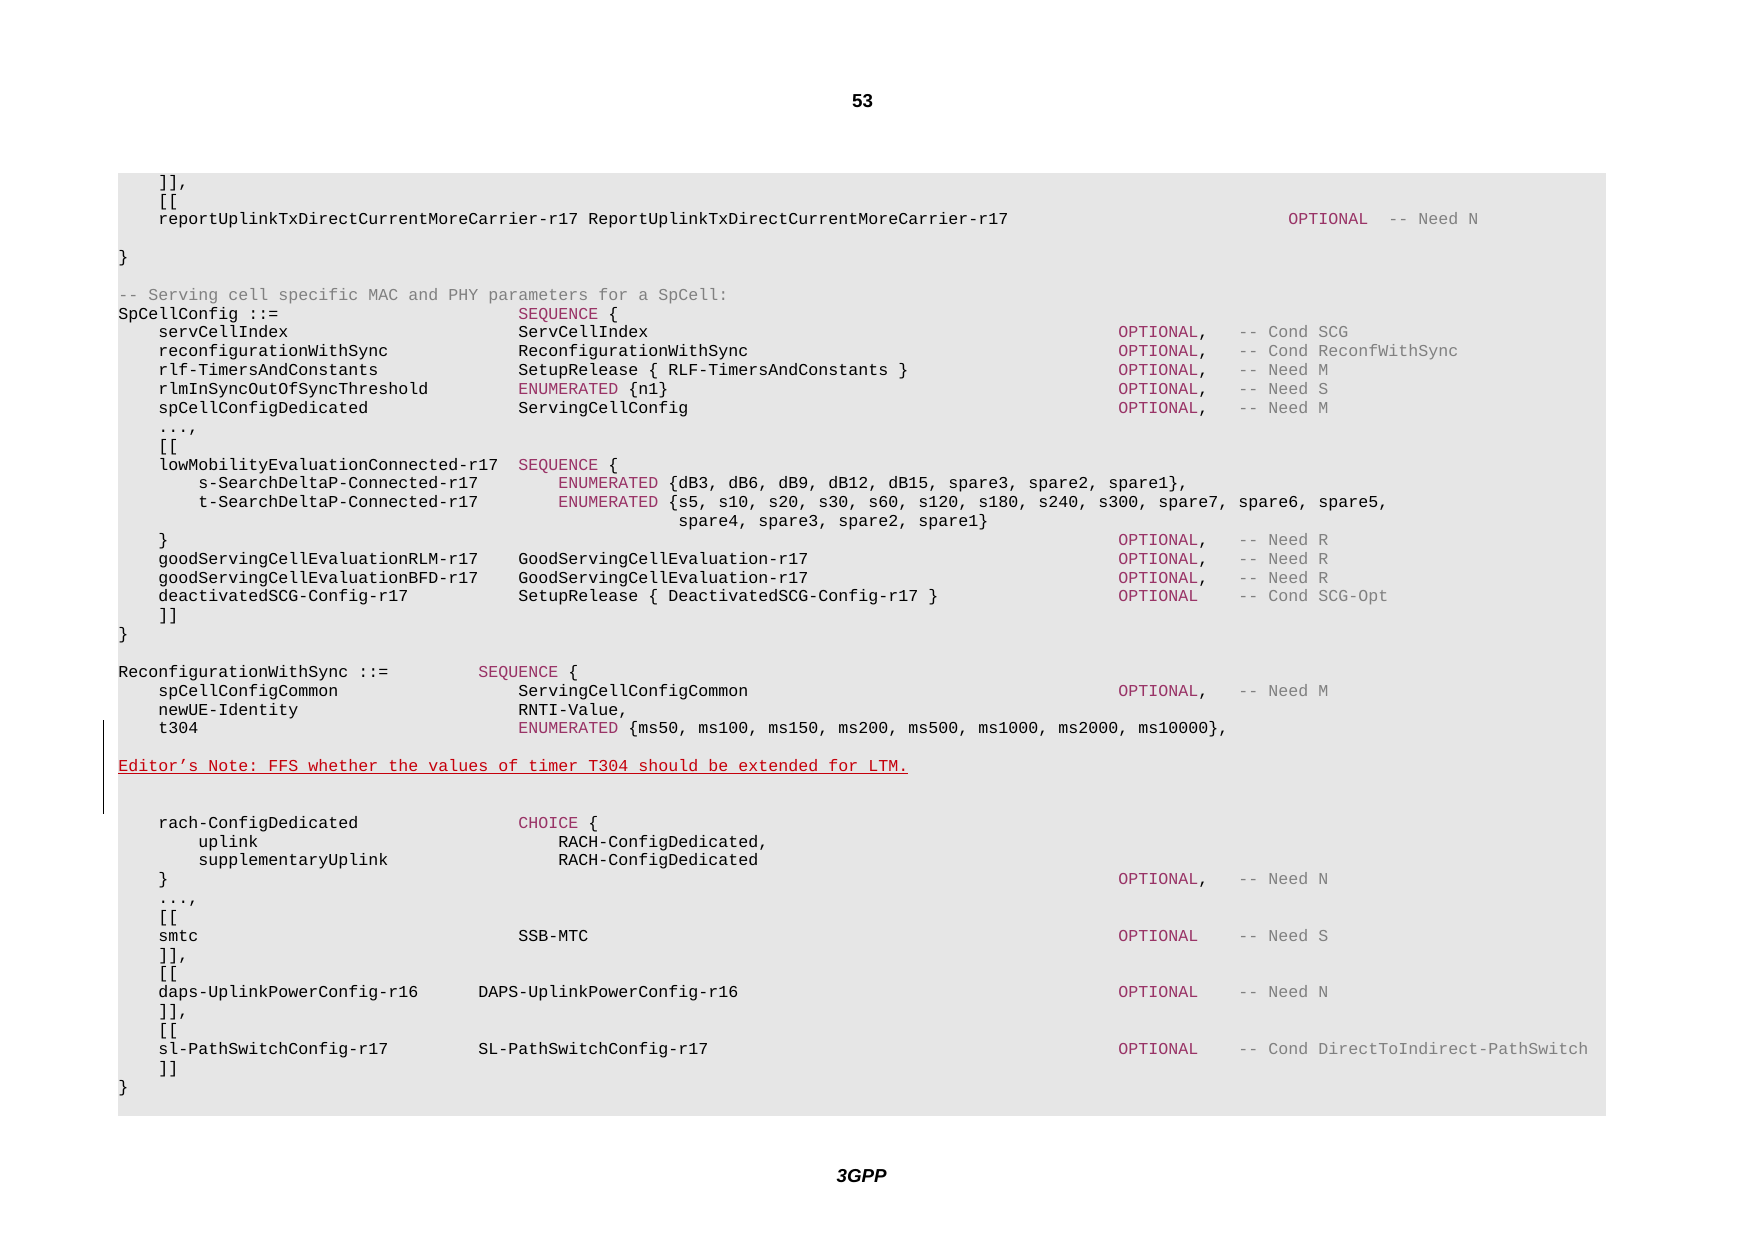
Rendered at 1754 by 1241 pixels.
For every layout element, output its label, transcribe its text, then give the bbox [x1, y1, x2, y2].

text smtc SSB-MTC OPTIONAL -- Need S [118, 927, 1606, 946]
text ]], [118, 946, 1606, 965]
text ..., [118, 890, 1606, 908]
text sl-PathSwitchConfig-r17 SL-PathSwitchConfig-r17 OPTIONAL -- Cond DirectToIndirect-PathSwitch [118, 1041, 1606, 1059]
text } [118, 1078, 1606, 1097]
text spare4, spare3, spare2, spare1} [118, 513, 1606, 531]
text reportUplinkTxDirectCurrentMoreCarrier-r17 ReportUplinkTxDirectCurrentMoreCarrier-r17 OPTIONAL -- Need N [118, 211, 1606, 230]
text [[ [118, 1022, 1606, 1041]
text ..., [118, 418, 1606, 437]
text } OPTIONAL, -- Need R [118, 531, 1606, 550]
text spCellConfigDedicated ServingCellConfig OPTIONAL, -- Need M [118, 399, 1606, 418]
text ]], [118, 1003, 1606, 1022]
text deactivatedSCG-Config-r17 SetupRelease { DeactivatedSCG-Config-r17 } OPTIONAL -- Cond SCG-Opt [118, 588, 1606, 607]
text rach-ConfigDedicated CHOICE { [118, 814, 1606, 833]
text SpCellConfig ::= SEQUENCE { [118, 305, 1606, 324]
text ]] [118, 607, 1606, 626]
text s-SearchDeltaP-Connected-r17 ENUMERATED {dB3, dB6, dB9, dB12, dB15, spare3, spare2, spare1}, [118, 475, 1606, 494]
text [[ [118, 965, 1606, 984]
text daps-UplinkPowerConfig-r16 DAPS-UplinkPowerConfig-r16 OPTIONAL -- Need N [118, 984, 1606, 1003]
text rlmInSyncOutOfSyncThreshold ENUMERATED {n1} OPTIONAL, -- Need S [118, 381, 1606, 399]
text ReconfigurationWithSync ::= SEQUENCE { [118, 663, 1606, 682]
text [[ [118, 437, 1606, 456]
text } [118, 626, 1606, 644]
text ]], [118, 173, 1606, 192]
text [[ [118, 908, 1606, 927]
text goodServingCellEvaluationBFD-r17 GoodServingCellEvaluation-r17 OPTIONAL, -- Need R [118, 569, 1606, 588]
text rlf-TimersAndConstants SetupRelease { RLF-TimersAndConstants } OPTIONAL, -- Need M [118, 362, 1606, 381]
text newUE-Identity RNTI-Value, [118, 701, 1606, 720]
text supplementaryUplink RACH-ConfigDedicated [118, 852, 1606, 871]
text reconfigurationWithSync ReconfigurationWithSync OPTIONAL, -- Cond ReconfWithSync [118, 343, 1606, 362]
text } OPTIONAL, -- Need N [118, 871, 1606, 890]
text goodServingCellEvaluationRLM-r17 GoodServingCellEvaluation-r17 OPTIONAL, -- Need R [118, 550, 1606, 569]
text } [118, 249, 1606, 267]
text t-SearchDeltaP-Connected-r17 ENUMERATED {s5, s10, s20, s30, s60, s120, s180, s240, s300, spare7, spare6, spare5, [118, 494, 1606, 513]
text -- Serving cell specific MAC and PHY parameters for a SpCell: [118, 286, 1606, 305]
text ]] [118, 1059, 1606, 1078]
text lowMobilityEvaluationConnected-r17 SEQUENCE { [118, 456, 1606, 475]
text t304 ENUMERATED {ms50, ms100, ms150, ms200, ms500, ms1000, ms2000, ms10000}, [118, 720, 1606, 739]
text servCellIndex ServCellIndex OPTIONAL, -- Cond SCG [118, 324, 1606, 343]
text uplink RACH-ConfigDedicated, [118, 833, 1606, 852]
text spCellConfigCommon ServingCellConfigCommon OPTIONAL, -- Need M [118, 682, 1606, 701]
text [[ [118, 192, 1606, 211]
